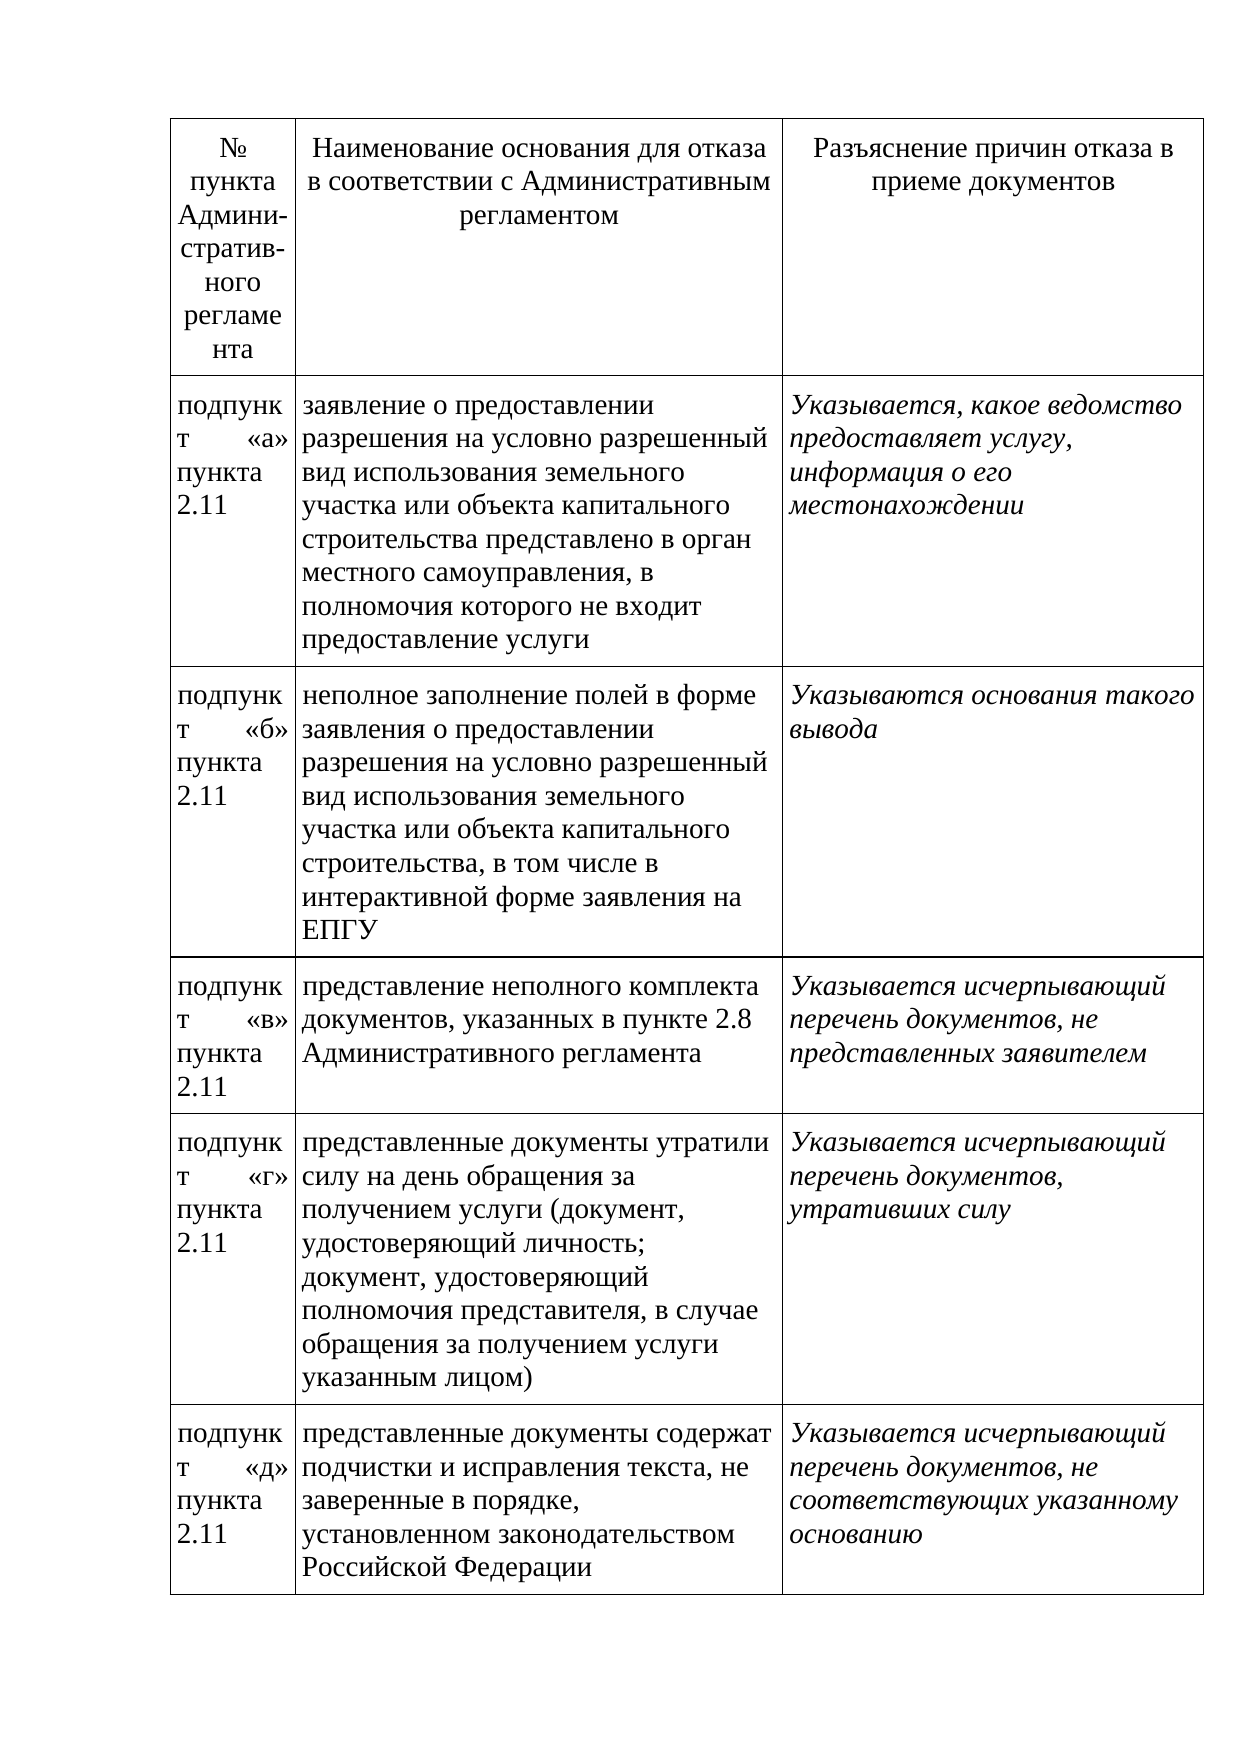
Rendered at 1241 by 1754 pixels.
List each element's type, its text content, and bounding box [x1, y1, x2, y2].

table_cell подпункт «д» пункта 2.11 [171, 1405, 295, 1593]
table_header № пункта Админи-стратив-ного регламента [171, 119, 295, 375]
table_header Наименование основания для отказа в соответствии с Административным регламентом [296, 119, 782, 375]
table_cell неполное заполнение полей в форме заявления о предоставлении разрешения на условно разрешенный вид использования земельного участка или объекта капитального строительства, в том числе в интерактивной форме заявления на ЕПГУ [296, 667, 782, 956]
table_cell подпункт «б» пункта 2.11 [171, 667, 295, 956]
table_cell заявление о предоставлении разрешения на условно разрешенный вид использования земельного участка или объекта капитального строительства представлено в орган местного самоуправления, в полномочия которого не входит предоставление услуги [296, 376, 782, 666]
table_cell подпункт «а» пункта 2.11 [171, 376, 295, 666]
table_cell Указывается исчерпывающий перечень документов, не представленных заявителем [783, 958, 1203, 1113]
table_cell подпункт «г» пункта 2.11 [171, 1114, 295, 1403]
table_cell Указывается исчерпывающий перечень документов, утративших силу [783, 1114, 1203, 1403]
table_cell Указывается, какое ведомство предоставляет услугу, информация о его местонахождении [783, 376, 1203, 666]
table_cell Указывается исчерпывающий перечень документов, не соответствующих указанному основанию [783, 1405, 1203, 1593]
table_cell подпункт «в» пункта 2.11 [171, 958, 295, 1113]
table_header Разъяснение причин отказа в приеме документов [783, 119, 1203, 375]
table_cell представление неполного комплекта документов, указанных в пункте 2.8 Административного регламента [296, 958, 782, 1113]
table_cell представленные документы утратили силу на день обращения за получением услуги (документ, удостоверяющий личность; документ, удостоверяющий полномочия представителя, в случае обращения за получением услуги указанным лицом) [296, 1114, 782, 1403]
table_cell представленные документы содержат подчистки и исправления текста, не заверенные в порядке, установленном законодательством Российской Федерации [296, 1405, 782, 1593]
table_cell Указываются основания такого вывода [783, 667, 1203, 956]
